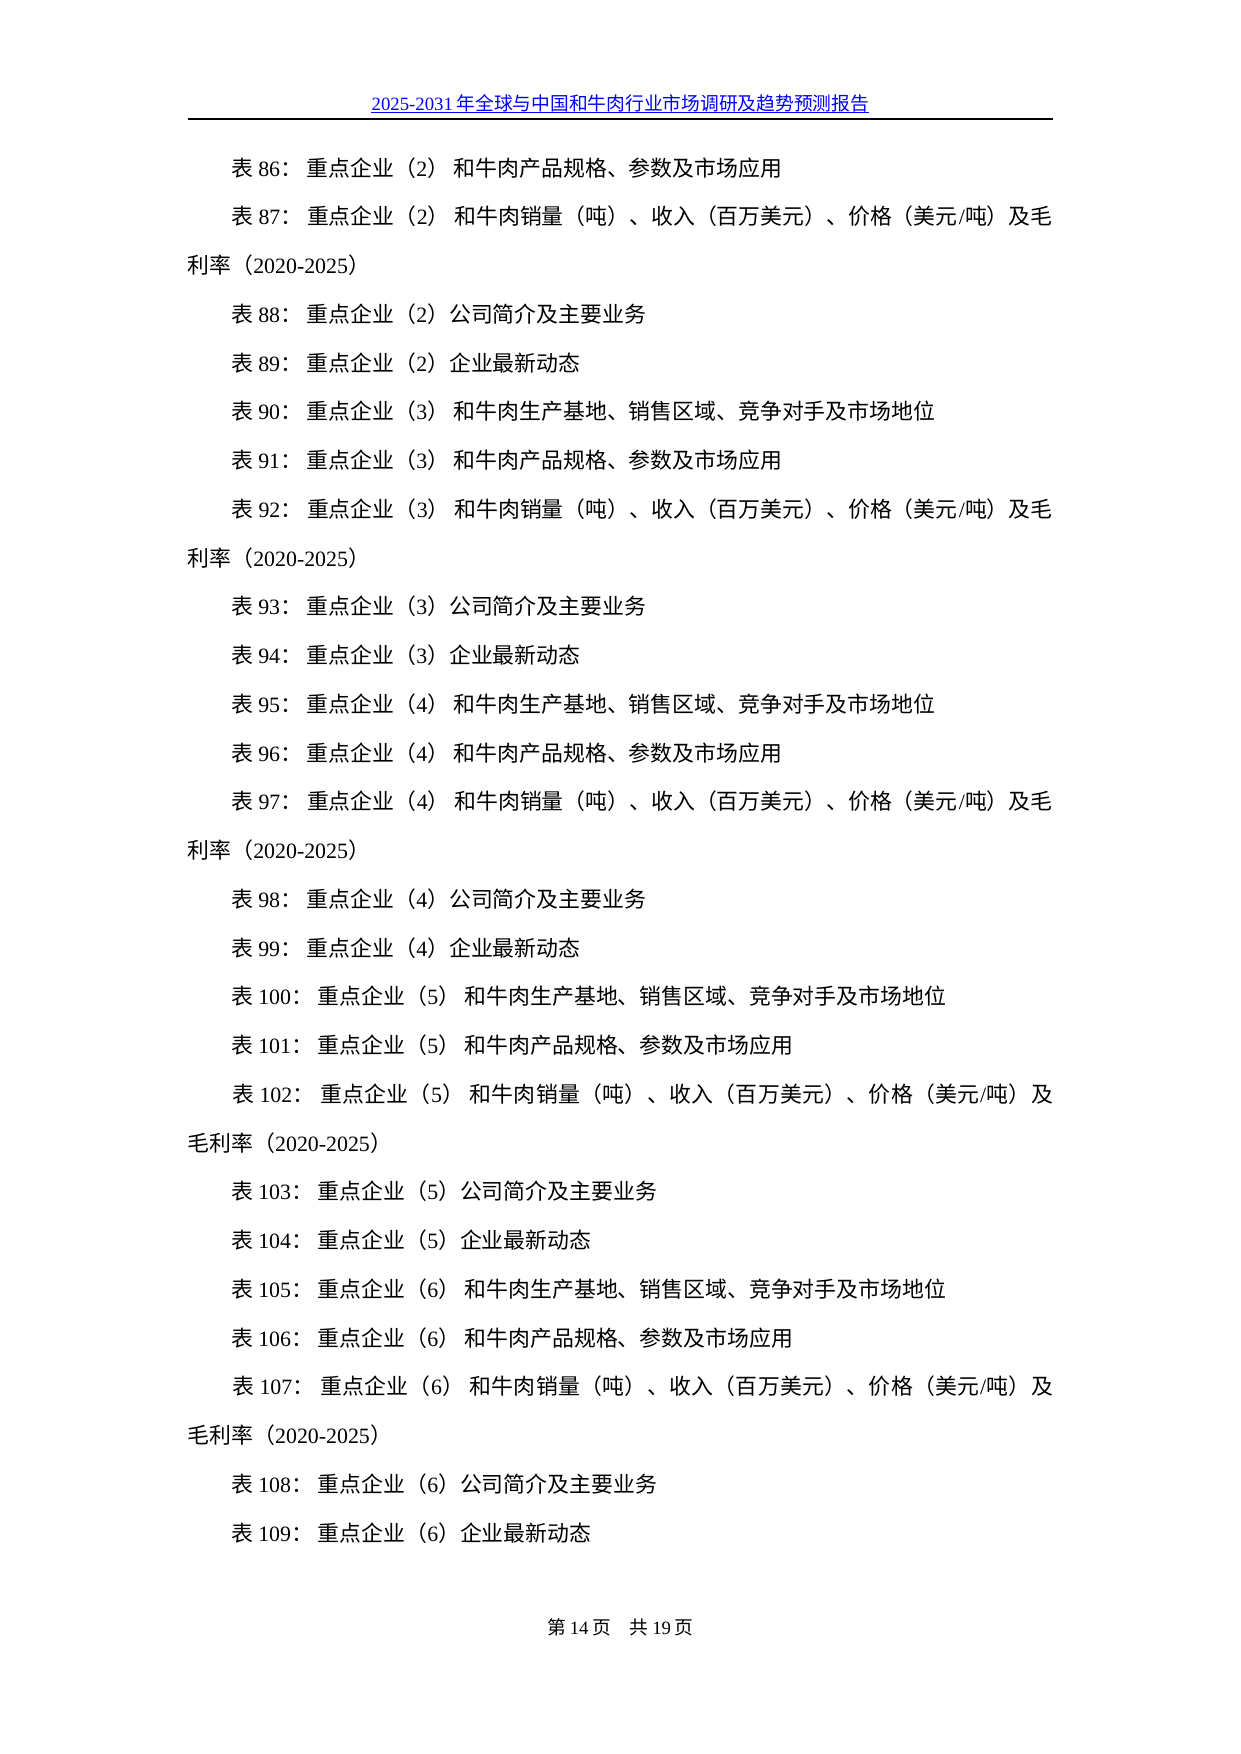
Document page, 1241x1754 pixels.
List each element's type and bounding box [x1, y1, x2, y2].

text [187, 150, 1053, 1548]
